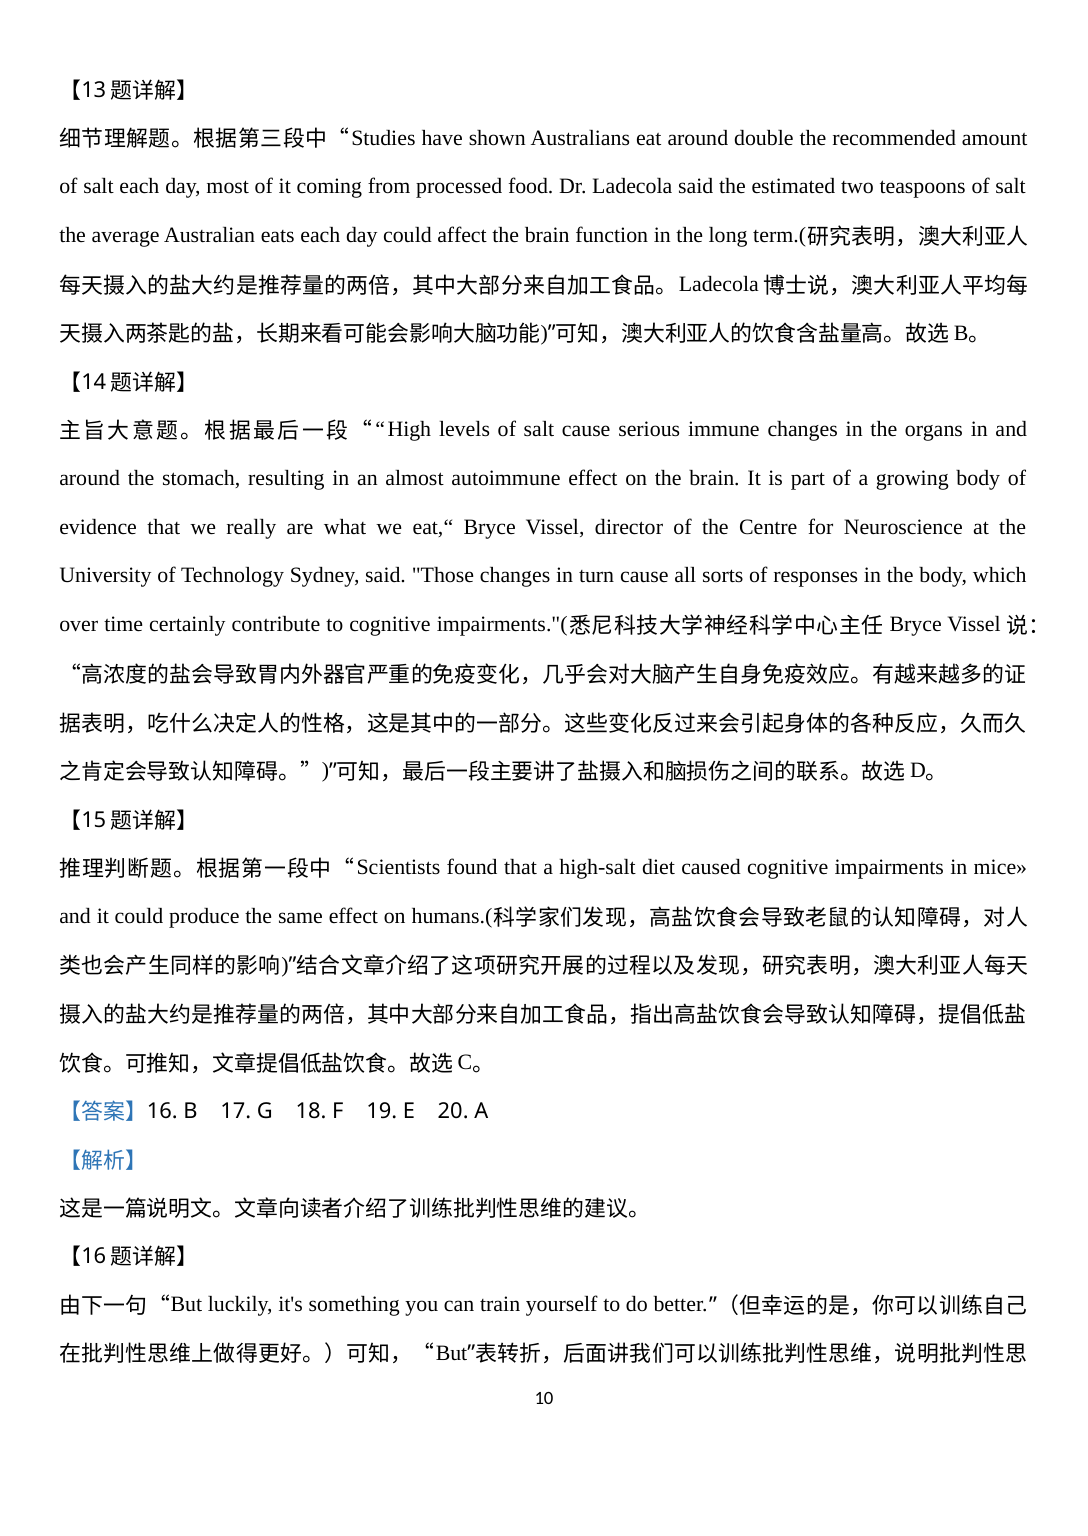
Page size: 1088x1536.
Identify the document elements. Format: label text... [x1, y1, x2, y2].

text 【16题详解】 [59, 1239, 1028, 1271]
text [59, 1287, 1028, 1368]
text 主旨大意题。根据最后一段““High levels of salt cause serious immune changes in the organs in and around the stomach, resulting in an almost autoimmune effect on the brain. It is part of a growing body of evidence that we really are what we eat,“ Bryce Vissel, director of the Centre for Neuroscience at the University of Technology Sydney, said. "Those changes in turn cause all sorts of responses in the body, which over time certainly contribute to cognitive impairments."(悉尼科技大学神经科学中心主任Bryce Vissel说：“高浓度的盐会导致胃内外器官严重的免疫变化，几乎会对大脑产生自身免疫效应。有越来越多的证据表明，吃什么决定人的性格，这是其中的一部分。这些变化反过来会引起身体的各种反应，久而久之肯定会导致认知障碍。”)”可知，最后一段主要讲了盐摄入和脑损伤之间的联系。故选D。 [59, 413, 1028, 786]
text 【15题详解】 [59, 802, 1028, 835]
text 【答案】16. B 17. G 18. F 19. E 20. A [59, 1094, 1028, 1126]
text 这是一篇说明文。文章向读者介绍了训练批判性思维的建议。 [59, 1191, 1028, 1223]
text 【解析】 [59, 1142, 1028, 1175]
text 细节理解题。根据第三段中“Studies have shown Australians eat around double the recommended amount of salt each day, most of it coming from processed food. Dr. Ladecola said the estimated two teaspoons of salt the average Australian eats each day could affect the brain function in the long term.(研究表明，澳大利亚人每天摄入的盐大约是推荐量的两倍，其中大部分来自加工食品。Ladecola博士说，澳大利亚人平均每天摄入两茶匙的盐，长期来看可能会影响大脑功能)”可知，澳大利亚人的饮食含盐量高。故选B。 [59, 121, 1028, 348]
text 推理判断题。根据第一段中“Scientists found that a high-salt diet caused cognitive impairments in mice» and it could produce the same effect on humans.(科学家们发现，高盐饮食会导致老鼠的认知障碍，对人类也会产生同样的影响)”结合文章介绍了这项研究开展的过程以及发现，研究表明，澳大利亚人每天摄入的盐大约是推荐量的两倍，其中大部分来自加工食品，指出高盐饮食会导致认知障碍，提倡低盐饮食。可推知，文章提倡低盐饮食。故选C。 [59, 851, 1028, 1078]
text 【13题详解】 [59, 73, 1028, 105]
text 【14题详解】 [59, 364, 1028, 397]
